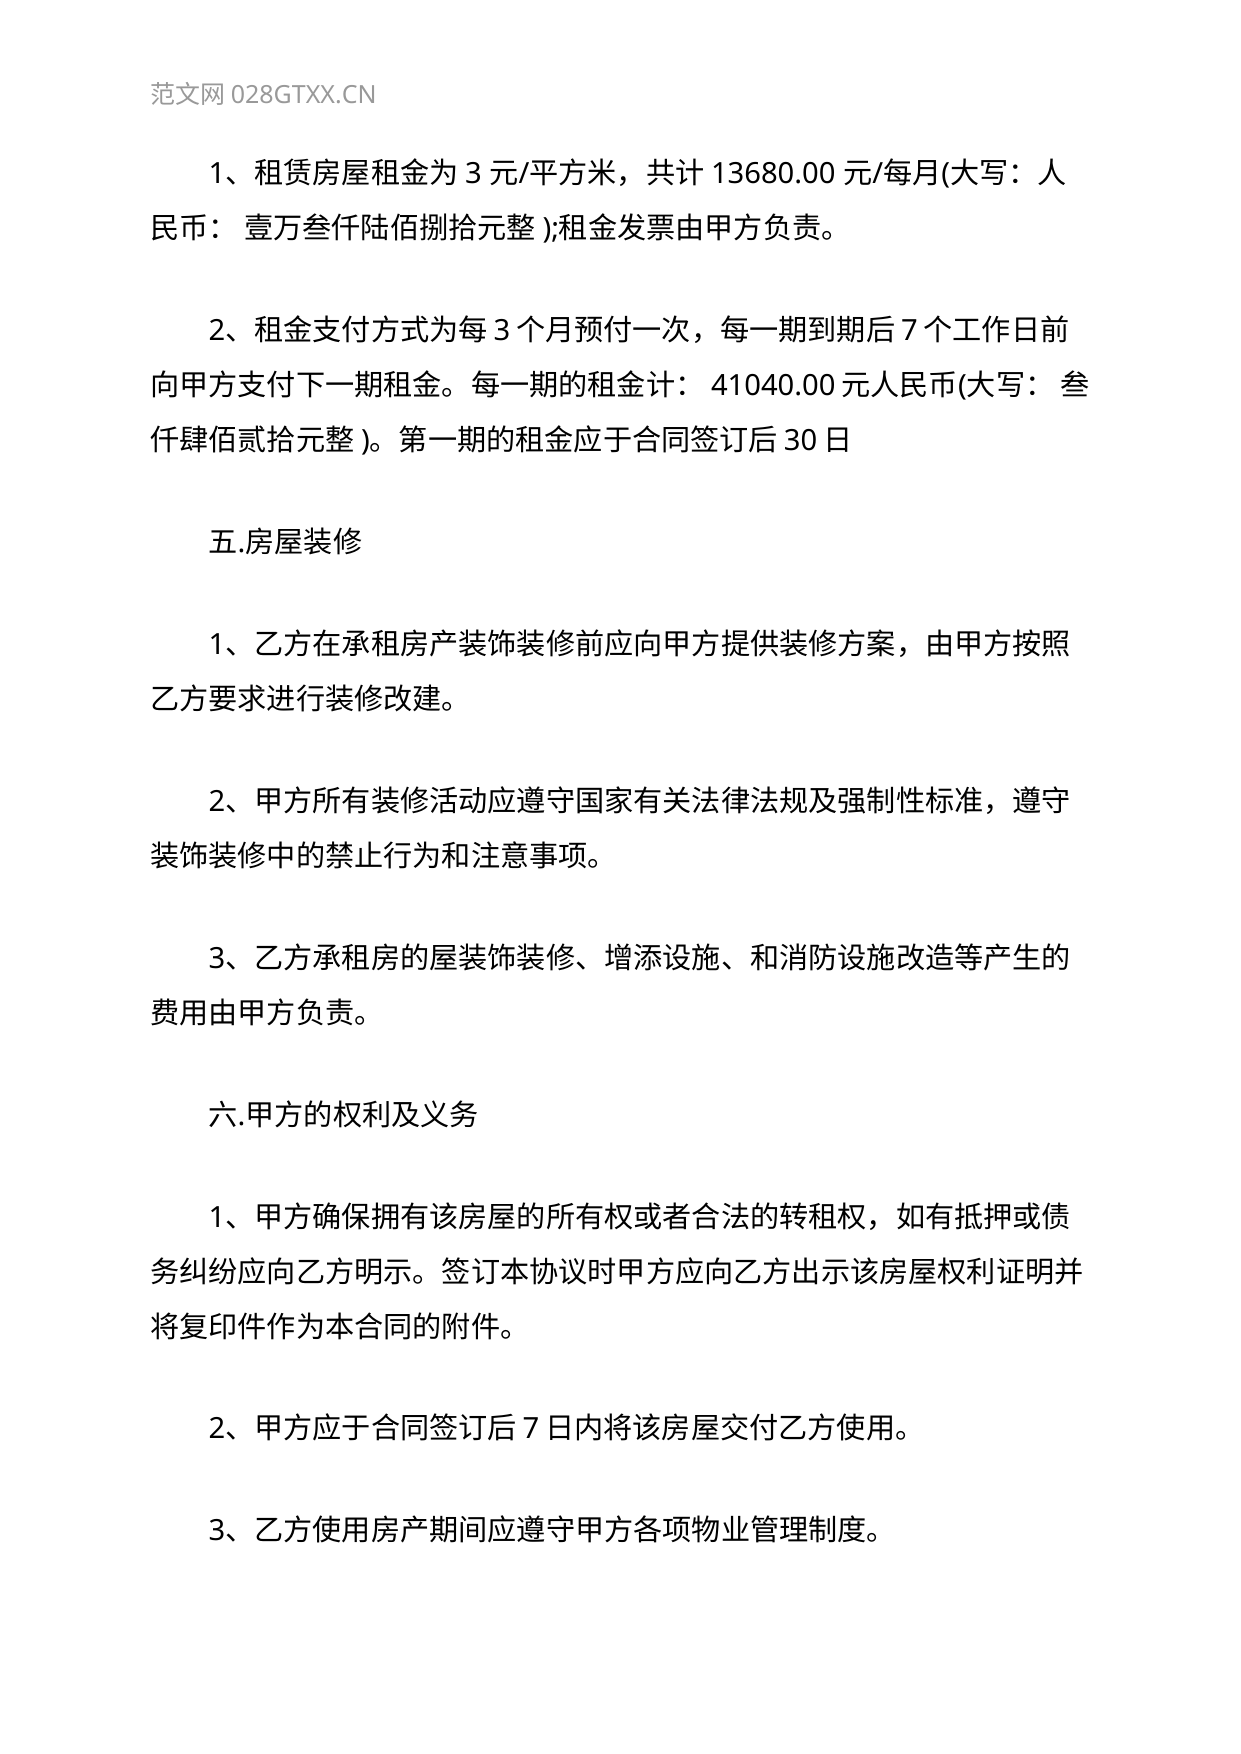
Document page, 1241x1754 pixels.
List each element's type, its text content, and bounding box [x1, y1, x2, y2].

text 2、租金支付方式为每3个月预付一次，每一期到期后7个工作日前向甲方支付下一期租金。每一期的租金计： 41040.00元人民币(大写： 叁仟肆佰贰拾元整 )。第一期的租金应于合同签订后30日 [150, 307, 1090, 459]
text 1、租赁房屋租金为 3 元/平方米，共计 13680.00 元/每月(大写：人民币： 壹万叁仟陆佰捌拾元整 );租金发票由甲方负责。 [150, 150, 1090, 247]
text 1、甲方确保拥有该房屋的所有权或者合法的转租权，如有抵押或债务纠纷应向乙方明示。签订本协议时甲方应向乙方出示该房屋权利证明并将复印件作为本合同的附件。 [150, 1193, 1090, 1345]
text 五.房屋装修 [150, 519, 1090, 561]
text 3、乙方承租房的屋装饰装修、增添设施、和消防设施改造等产生的费用由甲方负责。 [150, 934, 1090, 1032]
text 六.甲方的权利及义务 [150, 1091, 1090, 1134]
text 2、甲方应于合同签订后7日内将该房屋交付乙方使用。 [150, 1405, 1090, 1447]
text 2、甲方所有装修活动应遵守国家有关法律法规及强制性标准，遵守装饰装修中的禁止行为和注意事项。 [150, 778, 1090, 875]
text 1、乙方在承租房产装饰装修前应向甲方提供装修方案，由甲方按照乙方要求进行装修改建。 [150, 621, 1090, 718]
text 3、乙方使用房产期间应遵守甲方各项物业管理制度。 [150, 1507, 1090, 1549]
